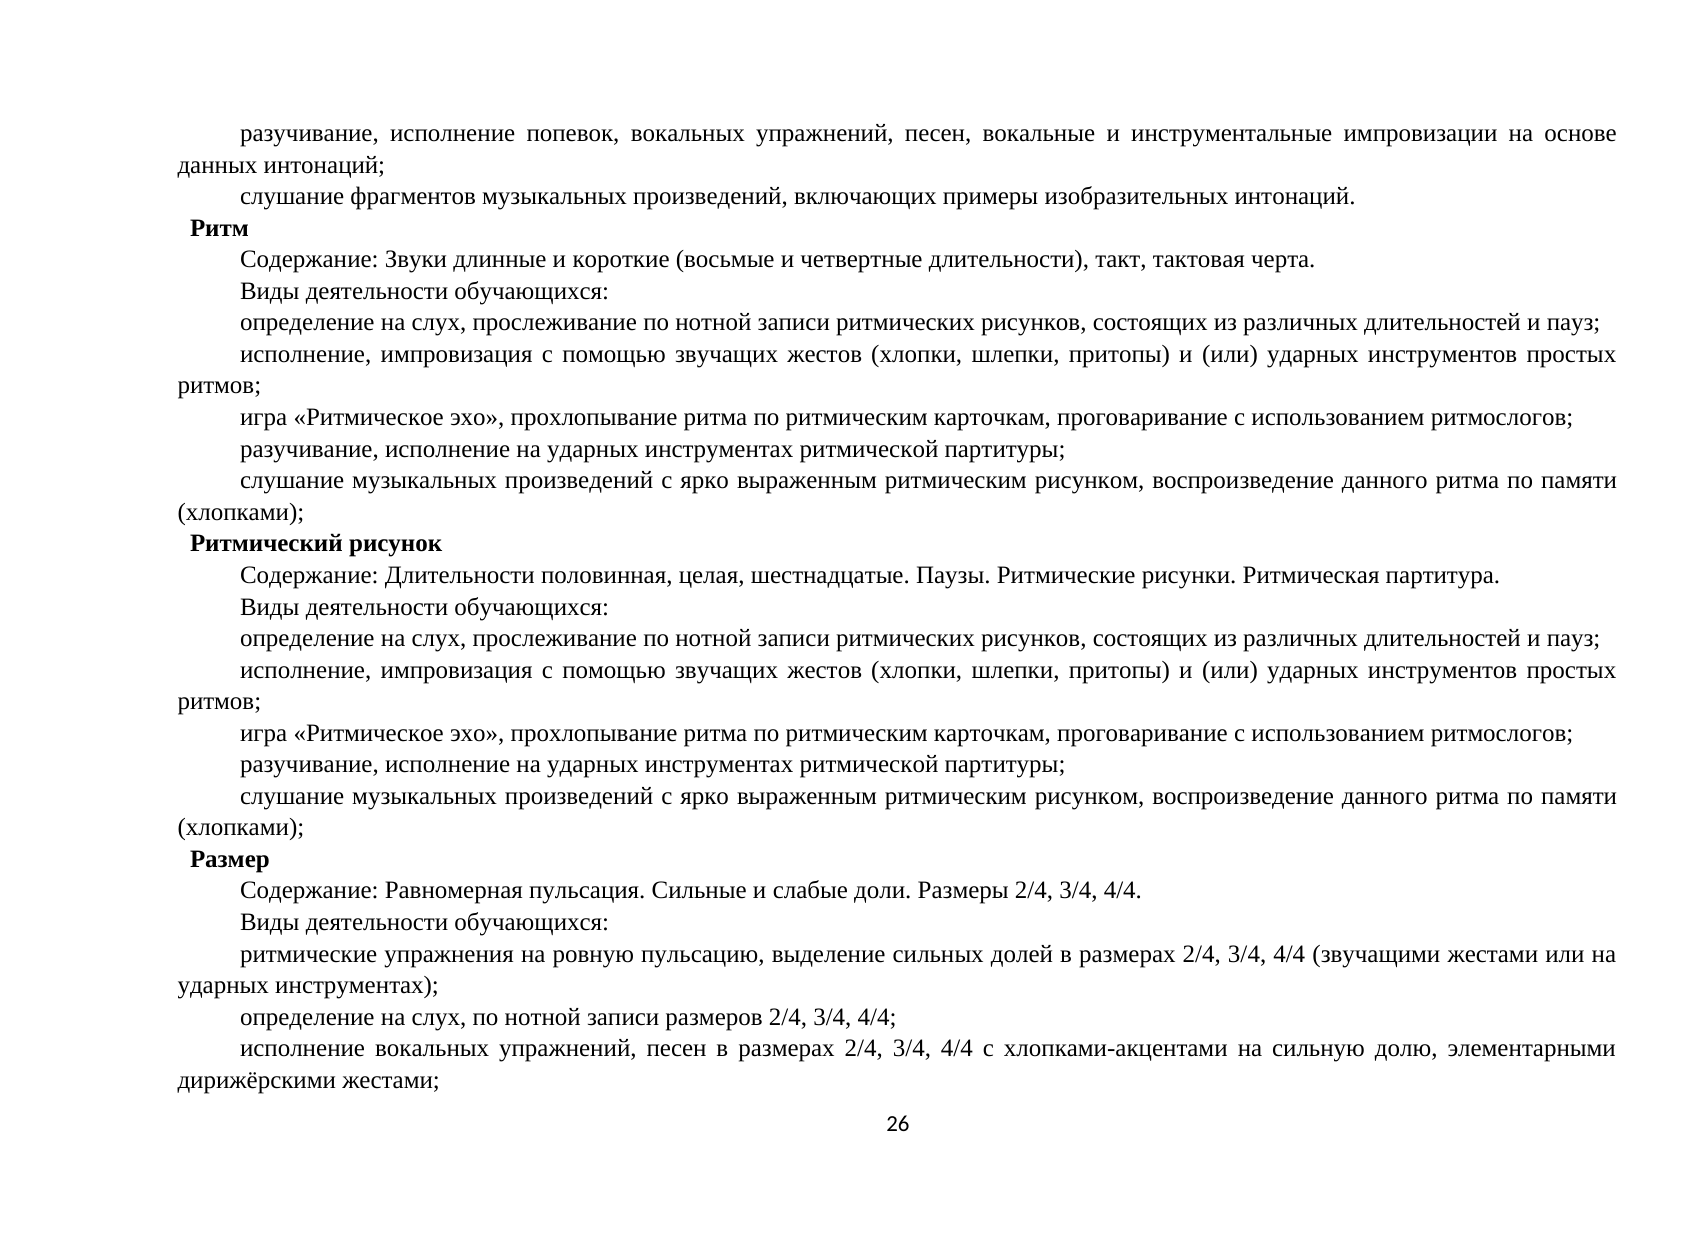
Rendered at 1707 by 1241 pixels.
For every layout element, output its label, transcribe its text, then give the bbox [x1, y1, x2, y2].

text Виды деятельности обучающихся: [177, 907, 1618, 936]
text игра «Ритмическое эхо», прохлопывание ритма по ритмическим карточкам, проговаривание с использованием ритмослогов; [177, 718, 1618, 747]
text Ритмический рисунок [190, 528, 1618, 557]
text разучивание, исполнение на ударных инструментах ритмической партитуры; [177, 434, 1618, 462]
text разучивание, исполнение на ударных инструментах ритмической партитуры; [177, 749, 1618, 778]
text Виды деятельности обучающихся: [177, 592, 1618, 620]
text Содержание: Равномерная пульсация. Сильные и слабые доли. Размеры 2/4, 3/4, 4/4. [177, 876, 1618, 904]
text ритмические упражнения на ровную пульсацию, выделение сильных долей в размерах 2/4, 3/4, 4/4 (звучащими жестами или на ударных инструментах); [177, 939, 1618, 999]
text Размер [190, 844, 1618, 873]
text Виды деятельности обучающихся: [177, 276, 1618, 305]
text определение на слух, по нотной записи размеров 2/4, 3/4, 4/4; [177, 1002, 1618, 1031]
text исполнение, импровизация с помощью звучащих жестов (хлопки, шлепки, притопы) и (или) ударных инструментов простых ритмов; [177, 655, 1618, 715]
text исполнение, импровизация с помощью звучащих жестов (хлопки, шлепки, притопы) и (или) ударных инструментов простых ритмов; [177, 339, 1618, 399]
text слушание фрагментов музыкальных произведений, включающих примеры изобразительных интонаций. [177, 181, 1618, 210]
text исполнение вокальных упражнений, песен в размерах 2/4, 3/4, 4/4 с хлопками-акцентами на сильную долю, элементарными дирижёрскими жестами; [177, 1033, 1618, 1094]
text слушание музыкальных произведений с ярко выраженным ритмическим рисунком, воспроизведение данного ритма по памяти (хлопками); [177, 781, 1618, 841]
text Содержание: Длительности половинная, целая, шестнадцатые. Паузы. Ритмические рисунки. Ритмическая партитура. [177, 560, 1618, 589]
text Содержание: Звуки длинные и короткие (восьмые и четвертные длительности), такт, тактовая черта. [177, 244, 1618, 273]
text слушание музыкальных произведений с ярко выраженным ритмическим рисунком, воспроизведение данного ритма по памяти (хлопками); [177, 465, 1618, 526]
text разучивание, исполнение попевок, вокальных упражнений, песен, вокальные и инструментальные импровизации на основе данных интонаций; [177, 118, 1618, 178]
text определение на слух, прослеживание по нотной записи ритмических рисунков, состоящих из различных длительностей и пауз; [177, 623, 1618, 652]
text игра «Ритмическое эхо», прохлопывание ритма по ритмическим карточкам, проговаривание с использованием ритмослогов; [177, 402, 1618, 431]
text Ритм [190, 213, 1618, 242]
text определение на слух, прослеживание по нотной записи ритмических рисунков, состоящих из различных длительностей и пауз; [177, 307, 1618, 336]
